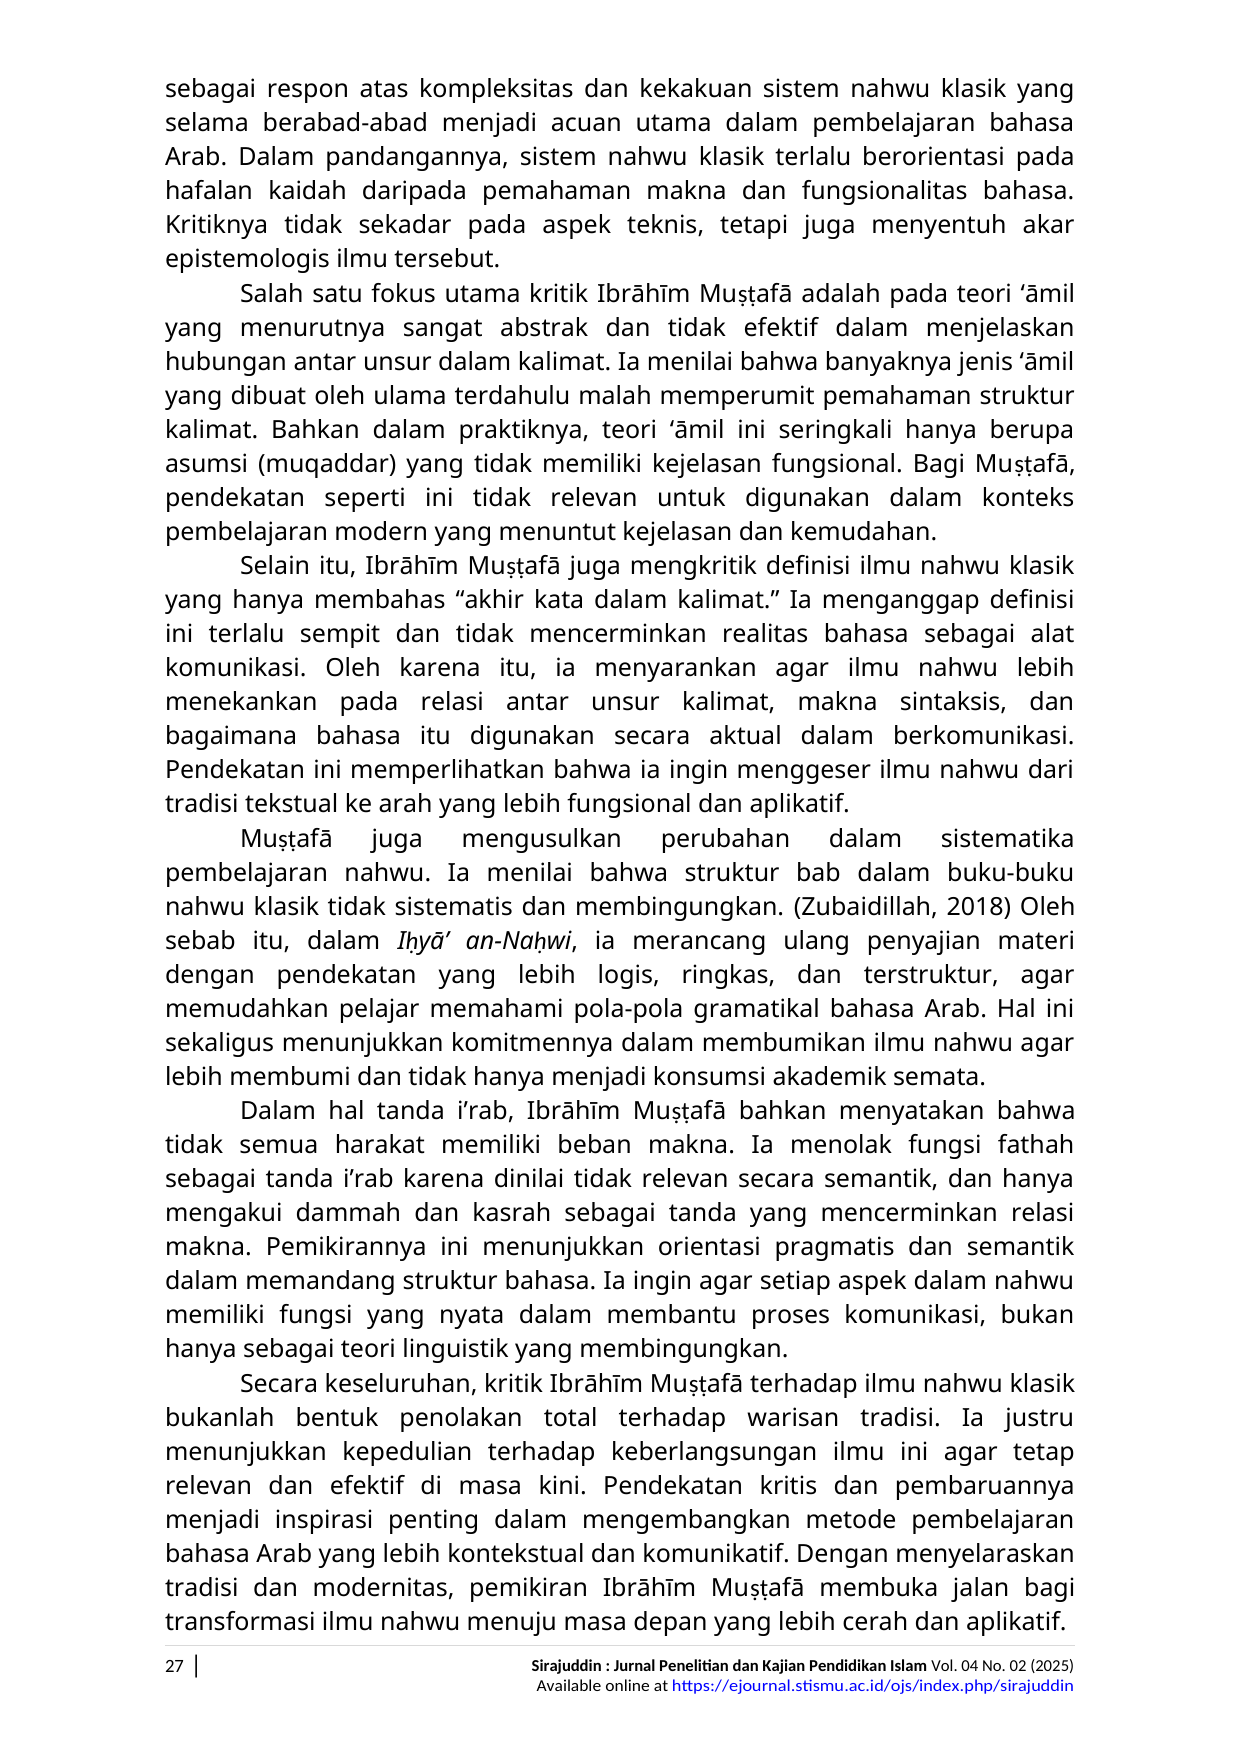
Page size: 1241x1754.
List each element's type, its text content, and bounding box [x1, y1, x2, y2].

text Secara keseluruhan, kritik Ibrāhīm Muṣṭafā terhadap ilmu nahwu klasik bukanlah bentuk penolakan total terhadap warisan tradisi. Ia justru menunjukkan kepedulian terhadap keberlangsungan ilmu ini agar tetap relevan dan efektif di masa kini. Pendekatan kritis dan pembaruannya menjadi inspirasi penting dalam mengembangkan metode pembelajaran bahasa Arab yang lebih kontekstual dan komunikatif. Dengan menyelaraskan tradisi dan modernitas, pemikiran Ibrāhīm Muṣṭafā membuka jalan bagi transformasi ilmu nahwu menuju masa depan yang lebih cerah dan aplikatif. [165, 1365, 1075, 1638]
text Selain itu, Ibrāhīm Muṣṭafā juga mengkritik definisi ilmu nahwu klasik yang hanya membahas “akhir kata dalam kalimat.” Ia menganggap definisi ini terlalu sempit dan tidak mencerminkan realitas bahasa sebagai alat komunikasi. Oleh karena itu, ia menyarankan agar ilmu nahwu lebih menekankan pada relasi antar unsur kalimat, makna sintaksis, dan bagaimana bahasa itu digunakan secara aktual dalam berkomunikasi. Pendekatan ini memperlihatkan bahwa ia ingin menggeser ilmu nahwu dari tradisi tekstual ke arah yang lebih fungsional dan aplikatif. [165, 548, 1075, 820]
text Muṣṭafā juga mengusulkan perubahan dalam sistematika pembelajaran nahwu. Ia menilai bahwa struktur bab dalam buku-buku nahwu klasik tidak sistematis dan membingungkan. (Zubaidillah, 2018) Oleh sebab itu, dalam Iḥyā’ an-Naḥwi, ia merancang ulang penyajian materi dengan pendekatan yang lebih logis, ringkas, dan terstruktur, agar memudahkan pelajar memahami pola-pola gramatikal bahasa Arab. Hal ini sekaligus menunjukkan komitmennya dalam membumikan ilmu nahwu agar lebih membumi dan tidak hanya menjadi konsumsi akademik semata. [165, 820, 1075, 1093]
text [165, 71, 1075, 275]
text Salah satu fokus utama kritik Ibrāhīm Muṣṭafā adalah pada teori ‘āmil yang menurutnya sangat abstrak dan tidak efektif dalam menjelaskan hubungan antar unsur dalam kalimat. Ia menilai bahwa banyaknya jenis ‘āmil yang dibuat oleh ulama terdahulu malah memperumit pemahaman struktur kalimat. Bahkan dalam praktiknya, teori ‘āmil ini seringkali hanya berupa asumsi (muqaddar) yang tidak memiliki kejelasan fungsional. Bagi Muṣṭafā, pendekatan seperti ini tidak relevan untuk digunakan dalam konteks pembelajaran modern yang menuntut kejelasan dan kemudahan. [165, 275, 1075, 548]
text Dalam hal tanda i’rab, Ibrāhīm Muṣṭafā bahkan menyatakan bahwa tidak semua harakat memiliki beban makna. Ia menolak fungsi fathah sebagai tanda i’rab karena dinilai tidak relevan secara semantik, dan hanya mengakui dammah dan kasrah sebagai tanda yang mencerminkan relasi makna. Pemikirannya ini menunjukkan orientasi pragmatis dan semantik dalam memandang struktur bahasa. Ia ingin agar setiap aspek dalam nahwu memiliki fungsi yang nyata dalam membantu proses komunikasi, bukan hanya sebagai teori linguistik yang membingungkan. [165, 1093, 1075, 1365]
